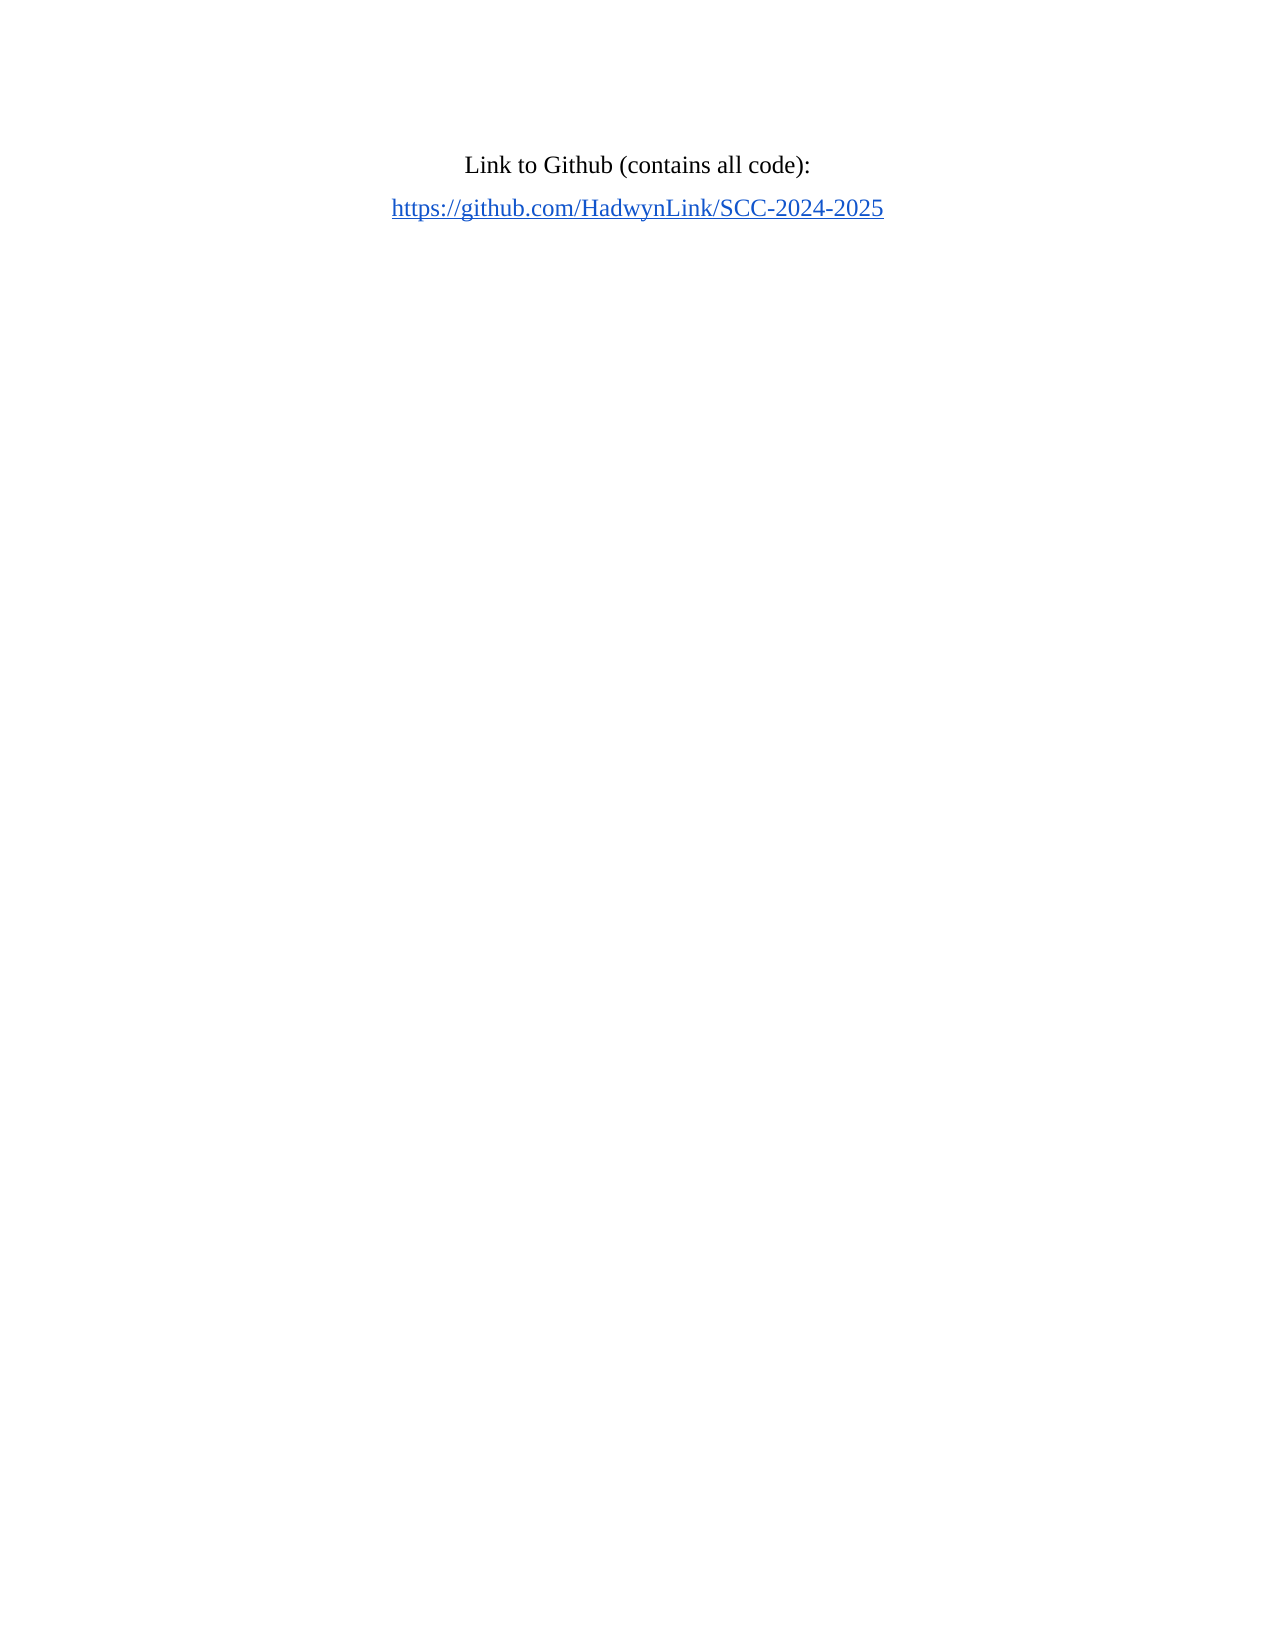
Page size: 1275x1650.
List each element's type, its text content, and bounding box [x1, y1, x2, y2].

text Link to Github (contains all code): [150, 150, 1125, 179]
text https://github.com/HadwynLink/SCC-2024-2025 [150, 193, 1125, 222]
